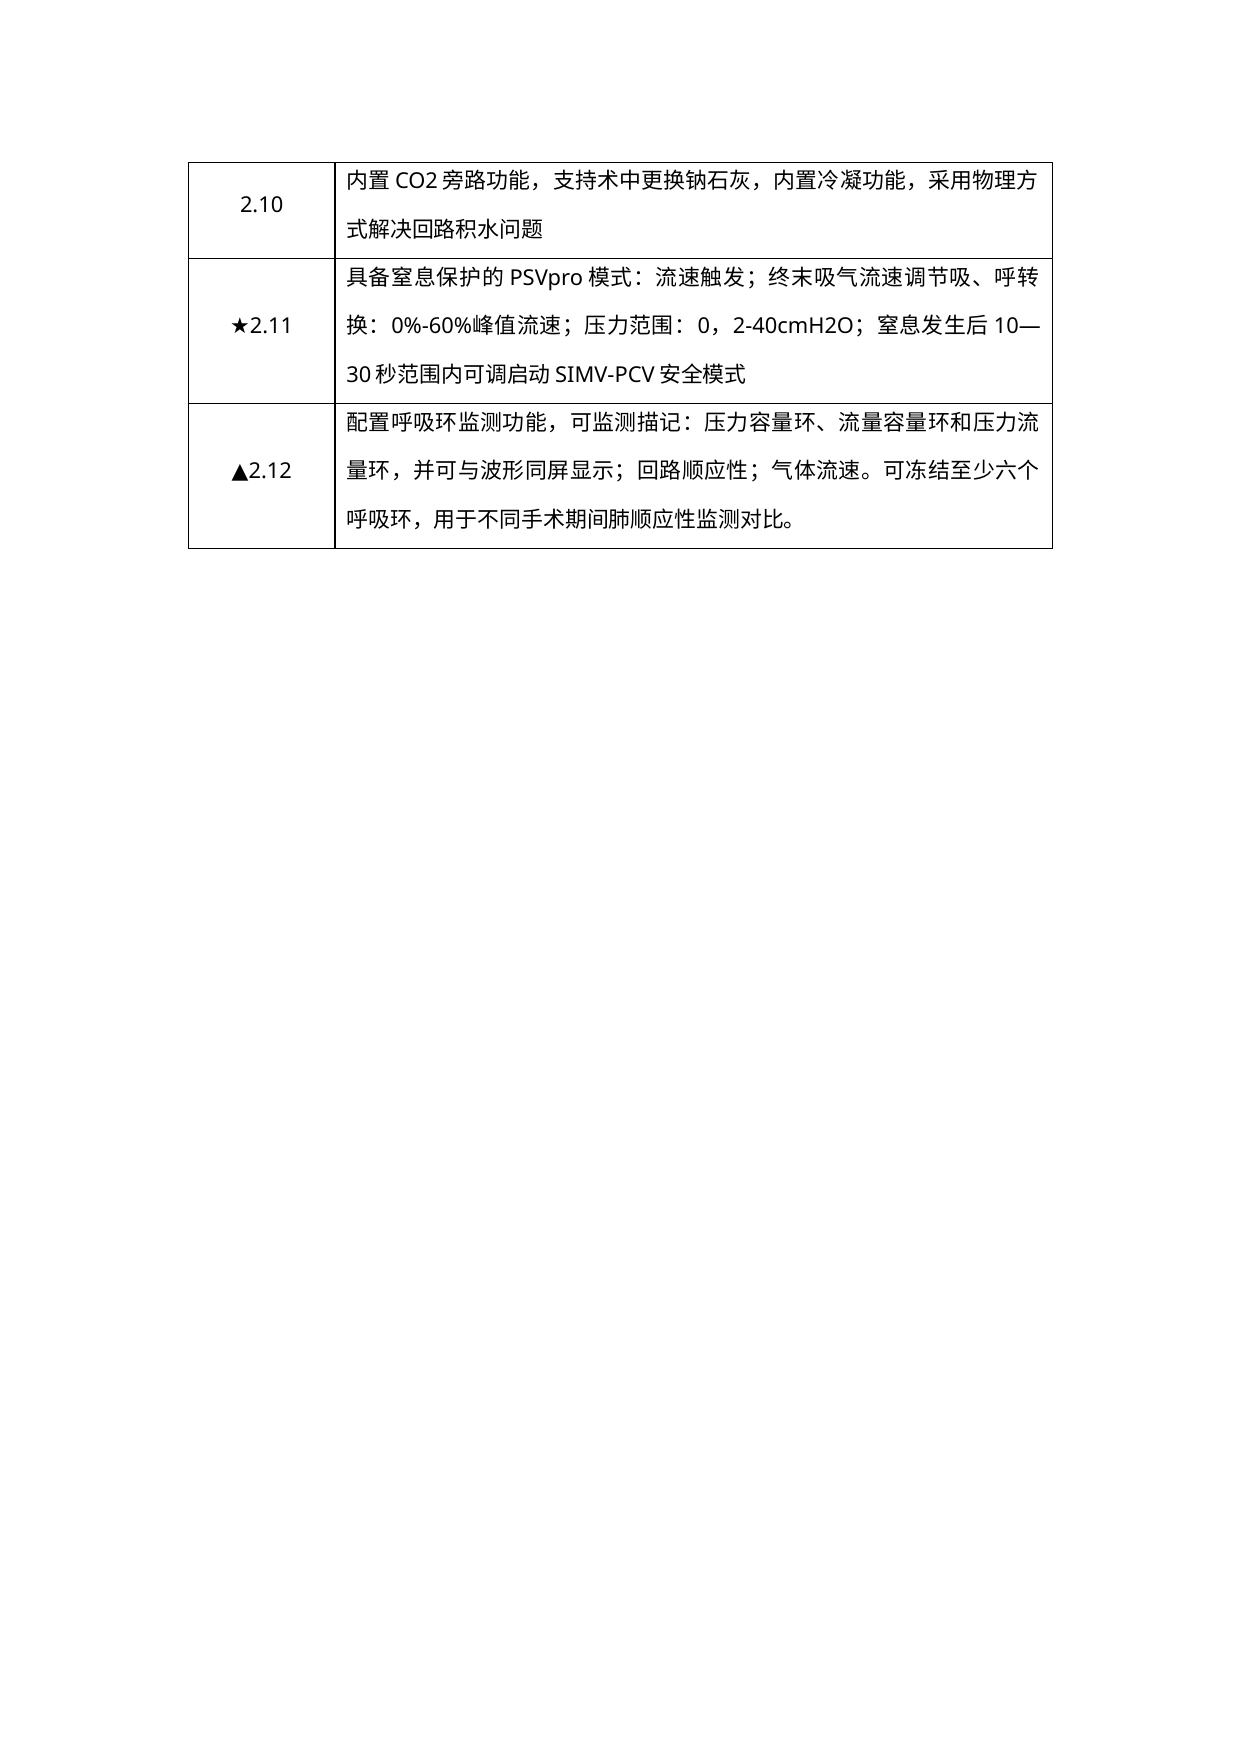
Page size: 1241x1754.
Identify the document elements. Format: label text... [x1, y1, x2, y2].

table_cell 内置CO2旁路功能，支持术中更换钠石灰，内置冷凝功能，采用物理方式解决回路积水问题 [336, 163, 1052, 258]
table_cell ▲2.12 [189, 404, 334, 548]
table_cell 配置呼吸环监测功能，可监测描记：压力容量环、流量容量环和压力流量环，并可与波形同屏显示；回路顺应性；气体流速。可冻结至少六个呼吸环，用于不同手术期间肺顺应性监测对比。 [336, 404, 1052, 548]
table_cell 具备窒息保护的PSVpro模式：流速触发；终末吸气流速调节吸、呼转换：0%-60%峰值流速；压力范围：0，2-40cmH2O；窒息发生后10—30秒范围内可调启动SIMV-PCV安全模式 [336, 259, 1052, 403]
table_cell ★2.11 [189, 259, 334, 403]
table_cell 2.10 [189, 163, 334, 258]
